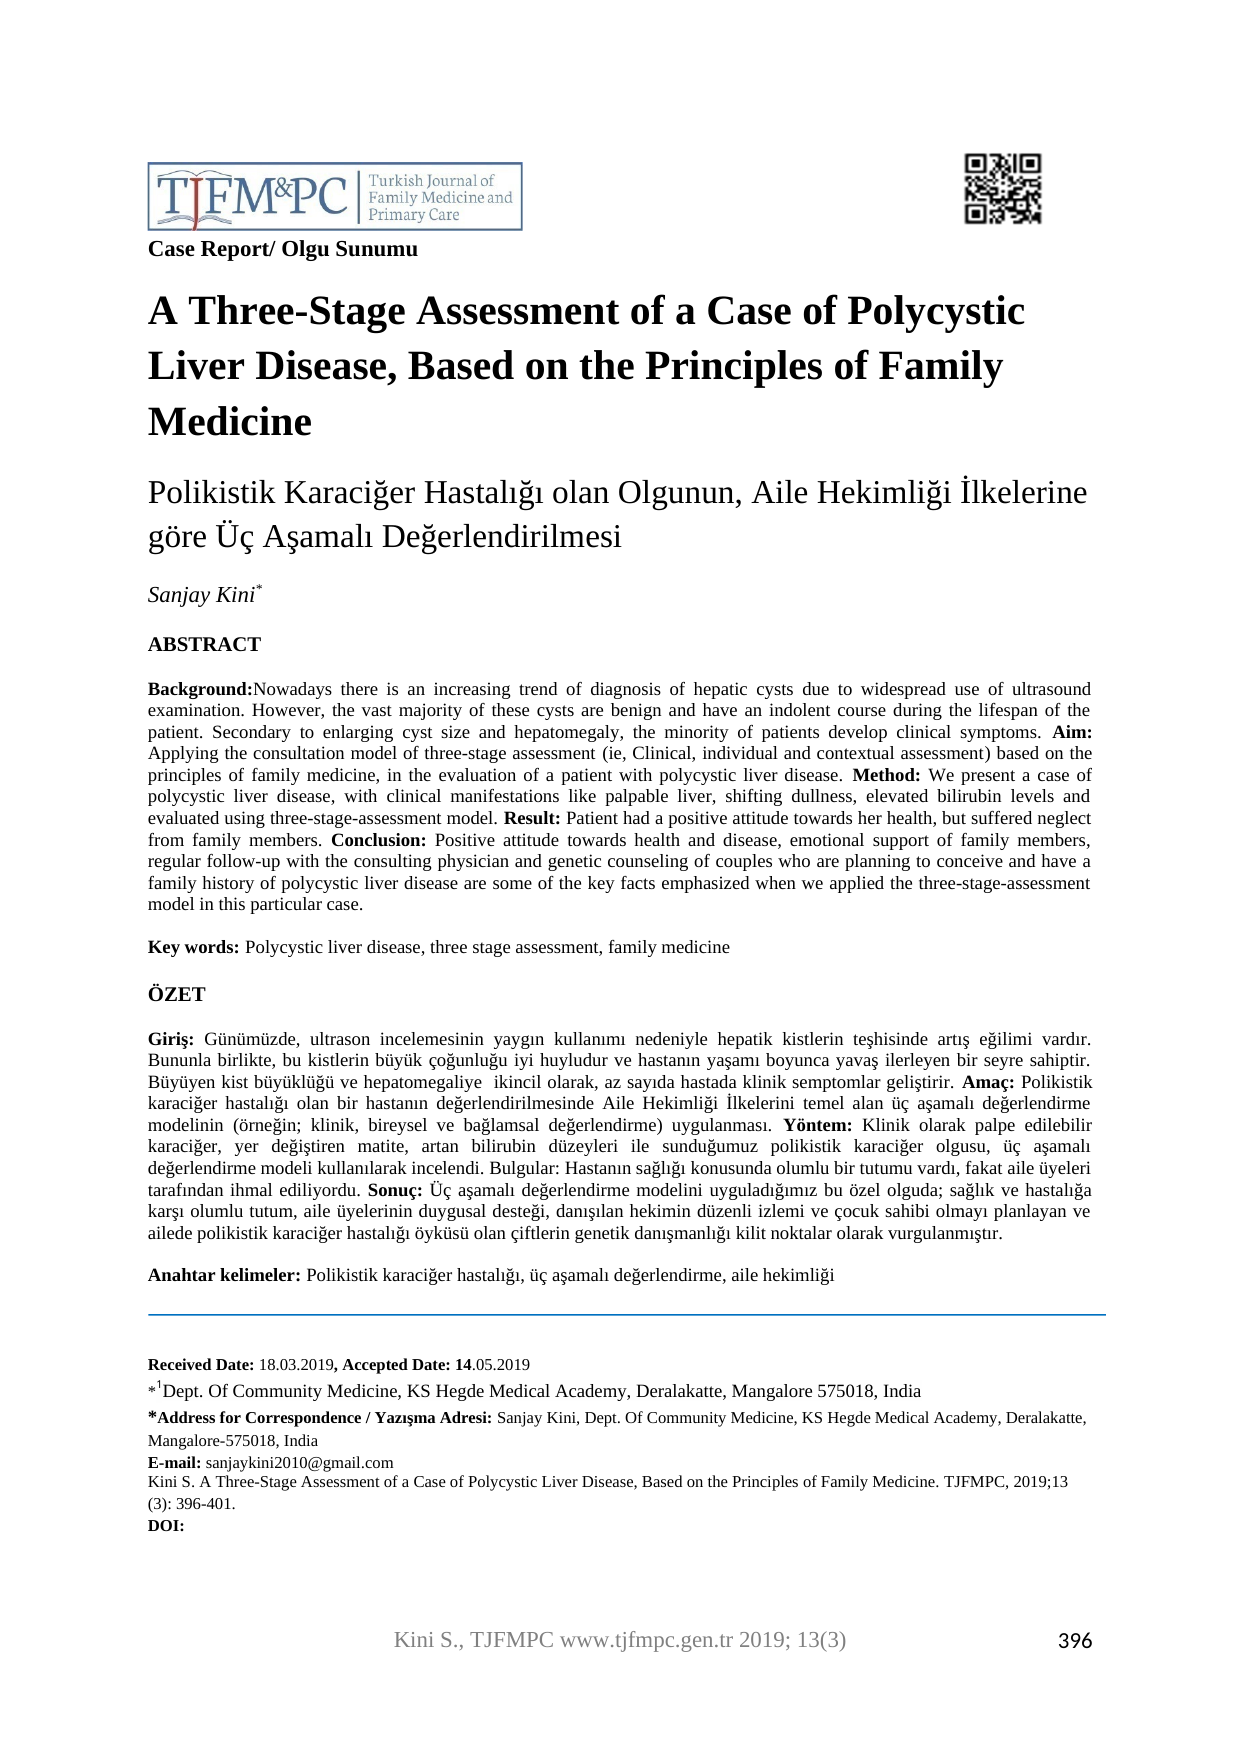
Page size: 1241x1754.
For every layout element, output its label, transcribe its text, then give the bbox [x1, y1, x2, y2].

text ÖZET [148, 982, 1093, 1006]
picture [147, 162, 523, 231]
text E-mail: sanjaykini2010@gmail.com [148, 1453, 1093, 1472]
text Giriş: Günümüzde, ultrason incelemesinin yaygın kullanımı nedeniyle hepatik kistlerin teşhisinde artış eğilimi vardır. Bununla birlikte, bu kistlerin büyük çoğunluğu iyi huyludur ve hastanın yaşamı boyunca yavaş ilerleyen bir seyre sahiptir. Büyüyen kist büyüklüğü ve hepatomegaliye ikincil olarak, az sayıda hastada klinik semptomlar geliştirir. Amaç: Polikistik karaciğer hastalığı olan bir hastanın değerlendirilmesinde Aile Hekimliği İlkelerini temel alan üç aşamalı değerlendirme modelinin (örneğin; klinik, bireysel ve bağlamsal değerlendirme) uygulanması. Yöntem: Klinik olarak palpe edilebilir karaciğer, yer değiştiren matite, artan bilirubin düzeyleri ile sunduğumuz polikistik karaciğer olgusu, üç aşamalı değerlendirme modeli kullanılarak incelendi. Bulgular: Hastanın sağlığı konusunda olumlu bir tutumu vardı, fakat aile üyeleri tarafından ihmal ediliyordu. Sonuç: Üç aşamalı değerlendirme modelini uyguladığımız bu özel olguda; sağlık ve hastalığa karşı olumlu tutum, aile üyelerinin duygusal desteği, danışılan hekimin düzenli izlemi ve çocuk sahibi olmayı planlayan ve ailede polikistik karaciğer hastalığı öyküsü olan çiftlerin genetik danışmanlığı kilit noktalar olarak vurgulanmıştır. [148, 1027, 1093, 1243]
text Key words: Polycystic liver disease, three stage assessment, family medicine [148, 936, 1093, 958]
text *Address for Correspondence / Yazışma Adresi: Sanjay Kini, Dept. Of Community Medicine, KS Hegde Medical Academy, Deralakatte, Mangalore-575018, India [148, 1406, 1093, 1450]
text *1Dept. Of Community Medicine, KS Hegde Medical Academy, Deralakatte, Mangalore 575018, India [162, 1377, 1093, 1403]
text DOI: [148, 1516, 1093, 1535]
text A Three-Stage Assessment of a Case of Polycystic Liver Disease, Based on the Principles of Family Medicine [148, 286, 1093, 444]
text Background:Nowadays there is an increasing trend of diagnosis of hepatic cysts due to widespread use of ultrasound examination. However, the vast majority of these cysts are benign and have an indolent course during the lifespan of the patient. Secondary to enlarging cyst size and hepatomegaly, the minority of patients develop clinical symptoms. Aim: Applying the consultation model of three-stage assessment (ie, Clinical, individual and contextual assessment) based on the principles of family medicine, in the evaluation of a patient with polycystic liver disease. Method: We present a case of polycystic liver disease, with clinical manifestations like palpable liver, shifting dullness, elevated bilirubin levels and evaluated using three-stage-assessment model. Result: Patient had a positive attitude towards her health, but suffered neglect from family members. Conclusion: Positive attitude towards health and disease, emotional support of family members, regular follow-up with the consulting physician and genetic counseling of couples who are planning to conceive and have a family history of polycystic liver disease are some of the key facts emphasized when we applied the three-stage-assessment model in this particular case. [148, 677, 1093, 915]
text Received Date: 18.03.2019, Accepted Date: 14.05.2019 [148, 1355, 1093, 1374]
text ABSTRACT [148, 632, 1093, 656]
text Sanjay Kini* [148, 581, 1093, 607]
text Kini S. A Three-Stage Assessment of a Case of Polycystic Liver Disease, Based on the Principles of Family Medicine. TJFMPC, 2019;13 (3): 396-401. [148, 1472, 1093, 1513]
picture [958, 147, 1049, 231]
text Anahtar kelimeler: Polikistik karaciğer hastalığı, üç aşamalı değerlendirme, aile hekimliği [148, 1264, 1093, 1286]
text Polikistik Karaciğer Hastalığı olan Olgunun, Aile Hekimliği İlkelerine göre Üç Aşamalı Değerlendirilmesi [148, 472, 1093, 554]
